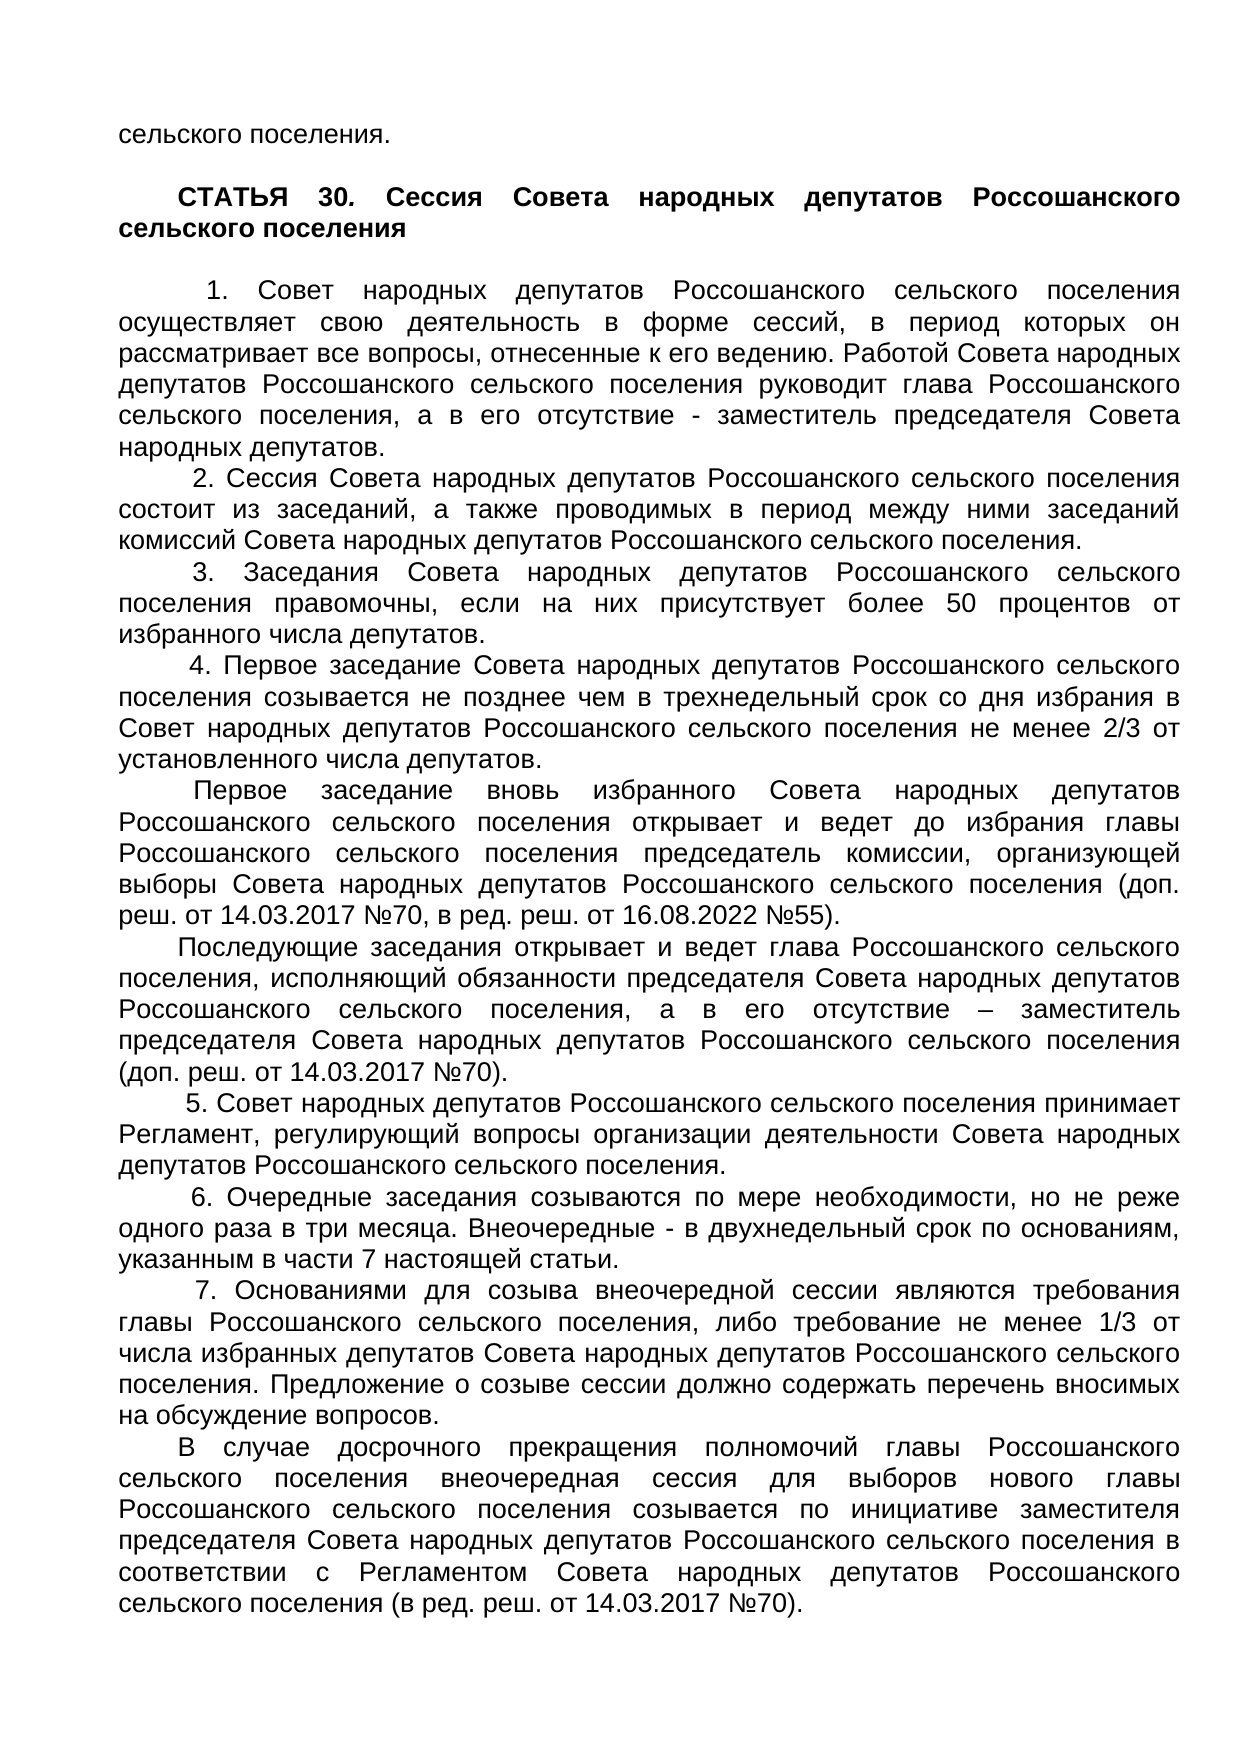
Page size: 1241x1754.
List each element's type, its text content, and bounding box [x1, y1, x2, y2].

text 2. Сессия Совета народных депутатов Россошанского сельского поселения состоит из заседаний, а также проводимых в период между ними заседаний комиссий Совета народных депутатов Россошанского сельского поселения. [118, 462, 1181, 556]
text 1. Совет народных депутатов Россошанского сельского поселения осуществляет свою деятельность в форме сессий, в период которых он рассматривает все вопросы, отнесенные к его ведению. Работой Совета народных депутатов Россошанского сельского поселения руководит глава Россошанского сельского поселения, а в его отсутствие - заместитель председателя Совета народных депутатов. [118, 274, 1181, 462]
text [118, 118, 1181, 149]
text 6. Очередные заседания созываются по мере необходимости, но не реже одного раза в три месяца. Внеочередные - в двухнедельный срок по основаниям, указанным в части 7 настоящей статьи. [118, 1181, 1181, 1274]
subtitle СТАТЬЯ 30. Сессия Совета народных депутатов Россошанского сельского поселения [118, 181, 1181, 243]
text 3. Заседания Совета народных депутатов Россошанского сельского поселения правомочны, если на них присутствует более 50 процентов от избранного числа депутатов. [118, 556, 1181, 649]
text Последующие заседания открывает и ведет глава Россошанского сельского поселения, исполняющий обязанности председателя Совета народных депутатов Россошанского сельского поселения, а в его отсутствие – заместитель председателя Совета народных депутатов Россошанского сельского поселения (доп. реш. от 14.03.2017 №70). [118, 931, 1181, 1087]
text В случае досрочного прекращения полномочий главы Россошанского сельского поселения внеочередная сессия для выборов нового главы Россошанского сельского поселения созывается по инициативе заместителя председателя Совета народных депутатов Россошанского сельского поселения в соответствии с Регламентом Совета народных депутатов Россошанского сельского поселения (в ред. реш. от 14.03.2017 №70). [118, 1431, 1181, 1618]
text 7. Основаниями для созыва внеочередной сессии являются требования главы Россошанского сельского поселения, либо требование не менее 1/3 от числа избранных депутатов Совета народных депутатов Россошанского сельского поселения. Предложение о созыве сессии должно содержать перечень вносимых на обсуждение вопросов. [118, 1274, 1181, 1431]
text 4. Первое заседание Совета народных депутатов Россошанского сельского поселения созывается не позднее чем в трехнедельный срок со дня избрания в Совет народных депутатов Россошанского сельского поселения не менее 2/3 от установленного числа депутатов. [118, 649, 1181, 774]
text Первое заседание вновь избранного Совета народных депутатов Россошанского сельского поселения открывает и ведет до избрания главы Россошанского сельского поселения председатель комиссии, организующей выборы Совета народных депутатов Россошанского сельского поселения (доп. реш. от 14.03.2017 №70, в ред. реш. от 16.08.2022 №55). [118, 774, 1181, 931]
text 5. Совет народных депутатов Россошанского сельского поселения принимает Регламент, регулирующий вопросы организации деятельности Совета народных депутатов Россошанского сельского поселения. [118, 1087, 1181, 1181]
